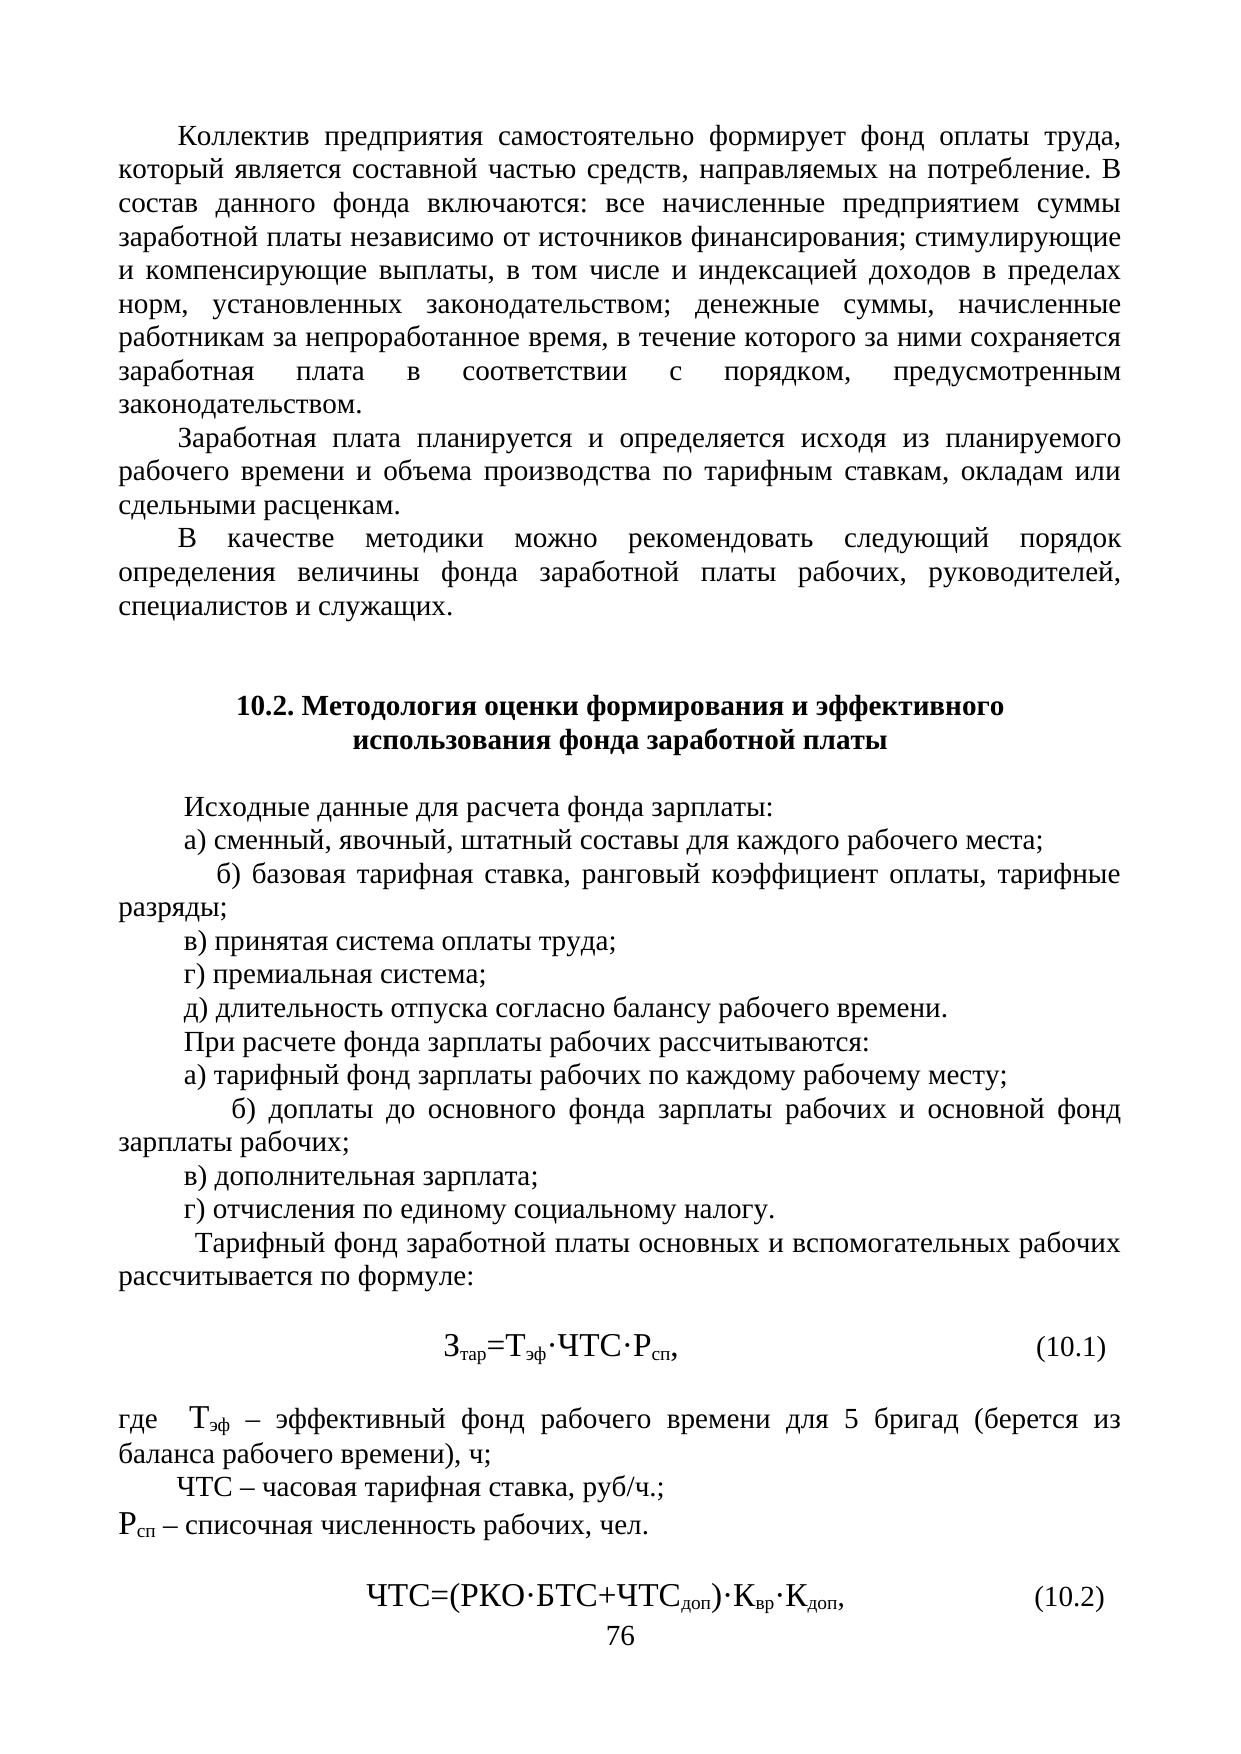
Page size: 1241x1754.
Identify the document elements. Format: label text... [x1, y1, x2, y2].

text где Тэф – эффективный фонд рабочего времени для 5 бригад (берется из баланса рабочего времени), ч; [118, 1397, 1122, 1469]
text ЧТС=(РКО·БТС+ЧТСдоп)·Квр·Кдоп, (10.2) [118, 1575, 1122, 1613]
text Рсп – списочная численность рабочих, чел. [118, 1503, 1122, 1541]
text б) доплаты до основного фонда зарплаты рабочих и основной фонд зарплаты рабочих; [118, 1091, 1122, 1158]
text г) отчисления по единому социальному налогу. [118, 1191, 1122, 1225]
text Заработная плата планируется и определяется исходя из планируемого рабочего времени и объема производства по тарифным ставкам, окладам или сдельными расценкам. [118, 420, 1122, 521]
text При расчете фонда зарплаты рабочих рассчитываются: [118, 1024, 1122, 1057]
text а) сменный, явочный, штатный составы для каждого рабочего места; [118, 822, 1122, 856]
text в) принятая система оплаты труда; [118, 923, 1122, 957]
list 10.2. Методология оценки формирования и эффективного [118, 688, 1122, 722]
text в) дополнительная зарплата; [118, 1158, 1122, 1191]
text Исходные данные для расчета фонда зарплаты: [118, 789, 1122, 822]
text ЧТС – часовая тарифная ставка, руб/ч.; [118, 1469, 1122, 1503]
text Коллектив предприятия самостоятельно формирует фонд оплаты труда, который является составной частью средств, направляемых на потребление. В состав данного фонда включаются: все начисленные предприятием суммы заработной платы независимо от источников финансирования; стимулирующие и компенсирующие выплаты, в том числе и индексацией доходов в пределах норм, установленных законодательством; денежные суммы, начисленные работникам за непроработанное время, в течение которого за ними сохраняется заработная плата в соответствии с порядком, предусмотренным законодательством. [118, 118, 1122, 420]
text б) базовая тарифная ставка, ранговый коэффициент оплаты, тарифные разряды; [118, 856, 1122, 923]
text г) премиальная система; [118, 957, 1122, 990]
list использования фонда заработной платы [118, 722, 1122, 755]
text Тарифный фонд заработной платы основных и вспомогательных рабочих рассчитывается по формуле: [118, 1225, 1122, 1292]
text Зтар=Тэф·ЧТС·Рсп, (10.1) [118, 1326, 1122, 1364]
text а) тарифный фонд зарплаты рабочих по каждому рабочему месту; [118, 1057, 1122, 1091]
text В качестве методики можно рекомендовать следующий порядок определения величины фонда заработной платы рабочих, руководителей, специалистов и служащих. [118, 521, 1122, 621]
text д) длительность отпуска согласно балансу рабочего времени. [118, 990, 1122, 1024]
